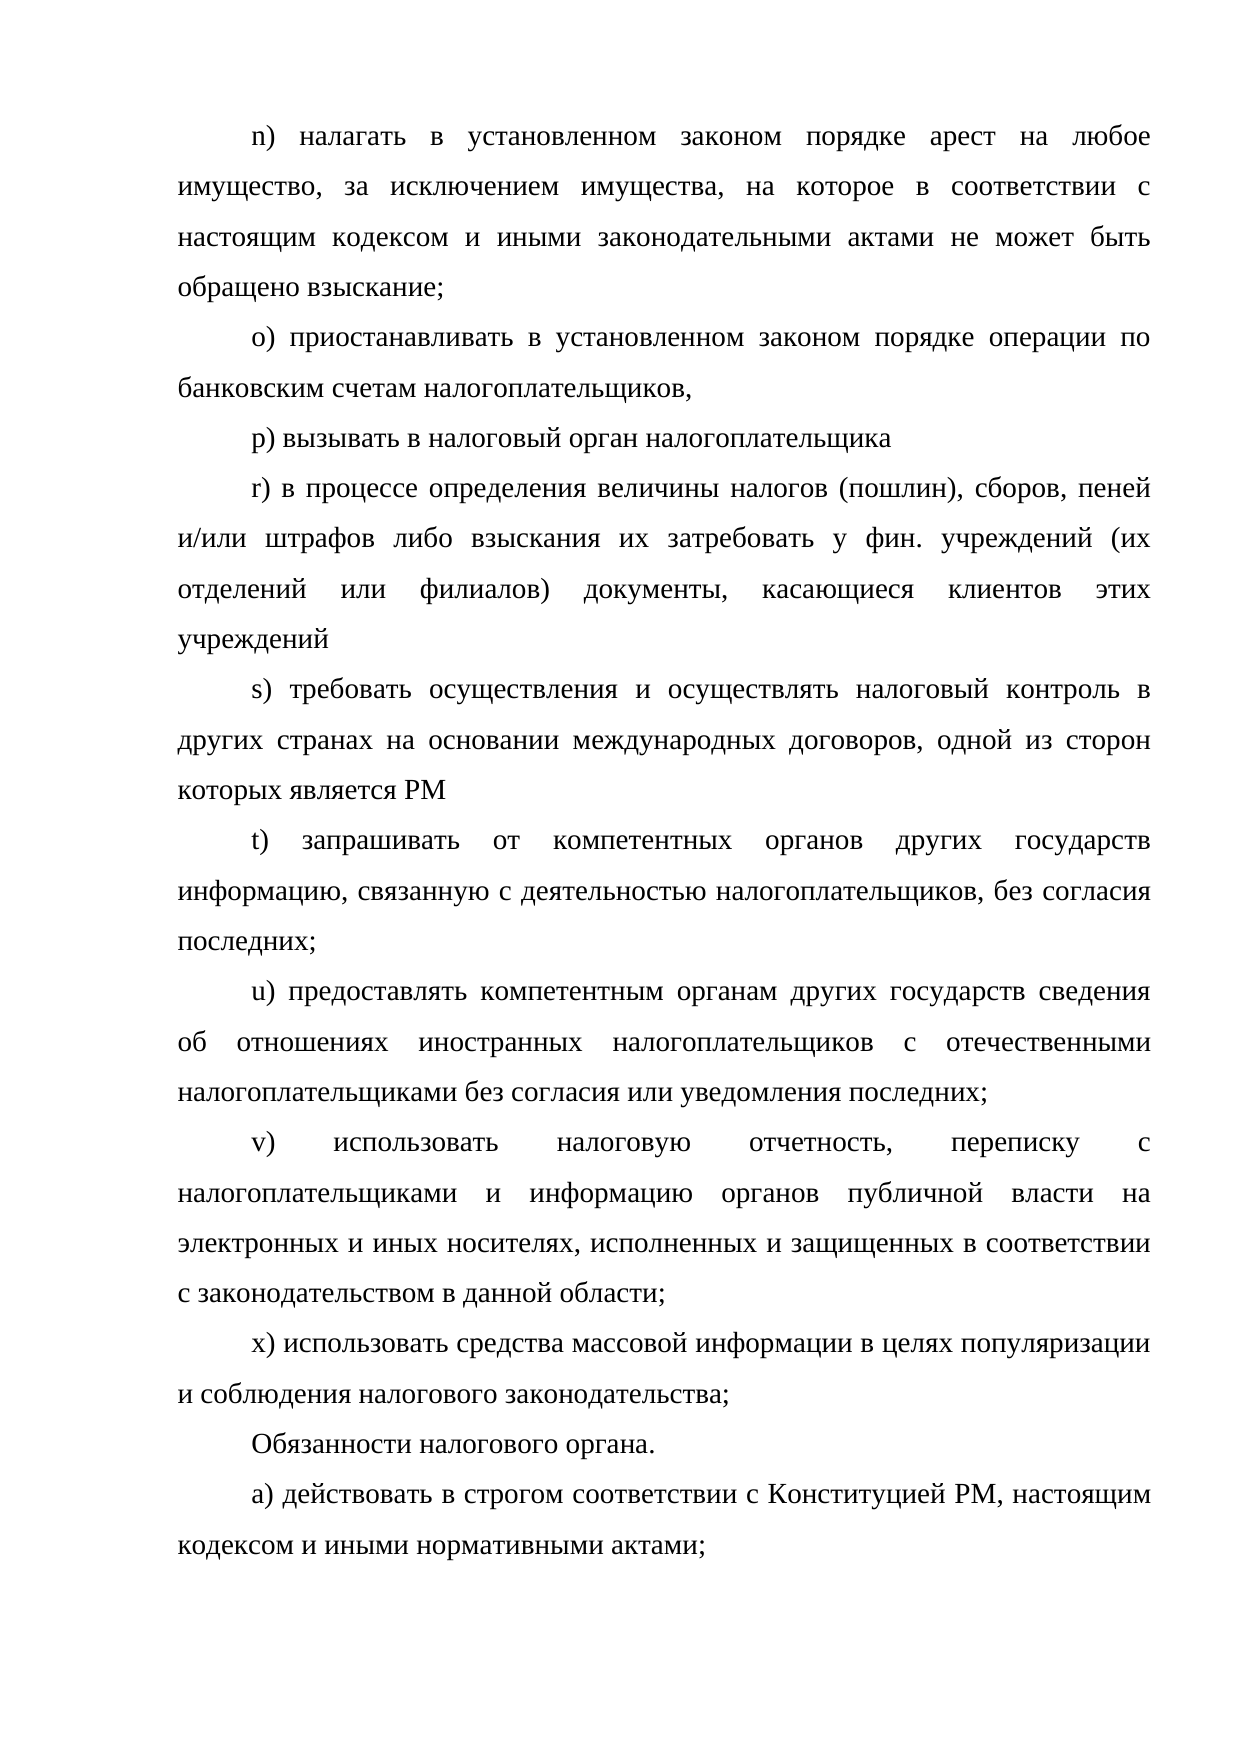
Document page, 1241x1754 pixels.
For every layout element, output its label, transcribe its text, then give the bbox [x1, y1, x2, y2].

text x) использовать средства массовой информации в целях популяризации и соблюдения налогового законодательства; [177, 1326, 1152, 1409]
text t) запрашивать от компетентных органов других государств информацию, связанную с деятельностью налогоплательщиков, без согласия последних; [177, 822, 1152, 957]
text s) требовать осуществления и осуществлять налоговый контроль в других странах на основании международных договоров, одной из сторон которых является РМ [177, 672, 1152, 806]
text u) предоставлять компетентным органам других государств сведения об отношениях иностранных налогоплательщиков с отечественными налогоплательщиками без согласия или уведомления последних; [177, 973, 1152, 1108]
text o) приостанавливать в установленном законом порядке операции по банковским счетам налогоплательщиков, [177, 319, 1152, 403]
text r) в процессе определения величины налогов (пошлин), сборов, пеней и/или штрафов либо взыскания их затребовать у фин. учреждений (их отделений или филиалов) документы, касающиеся клиентов этих учреждений [177, 470, 1152, 655]
text а) действовать в строгом соответствии с Конституцией РМ, настоящим кодексом и иными нормативными актами; [177, 1477, 1152, 1560]
text p) вызывать в налоговый орган налогоплательщика [177, 420, 1152, 453]
text Обязанности налогового органа. [177, 1426, 1152, 1460]
text n) налагать в установленном законом порядке арест на любое имущество, за исключением имущества, на которое в соответствии с настоящим кодексом и иными законодательными актами не может быть обращено взыскание; [177, 118, 1152, 303]
text v) использовать налоговую отчетность, переписку с налогоплательщиками и информацию органов публичной власти на электронных и иных носителях, исполненных и защищенных в соответствии с законодательством в данной области; [177, 1124, 1152, 1309]
